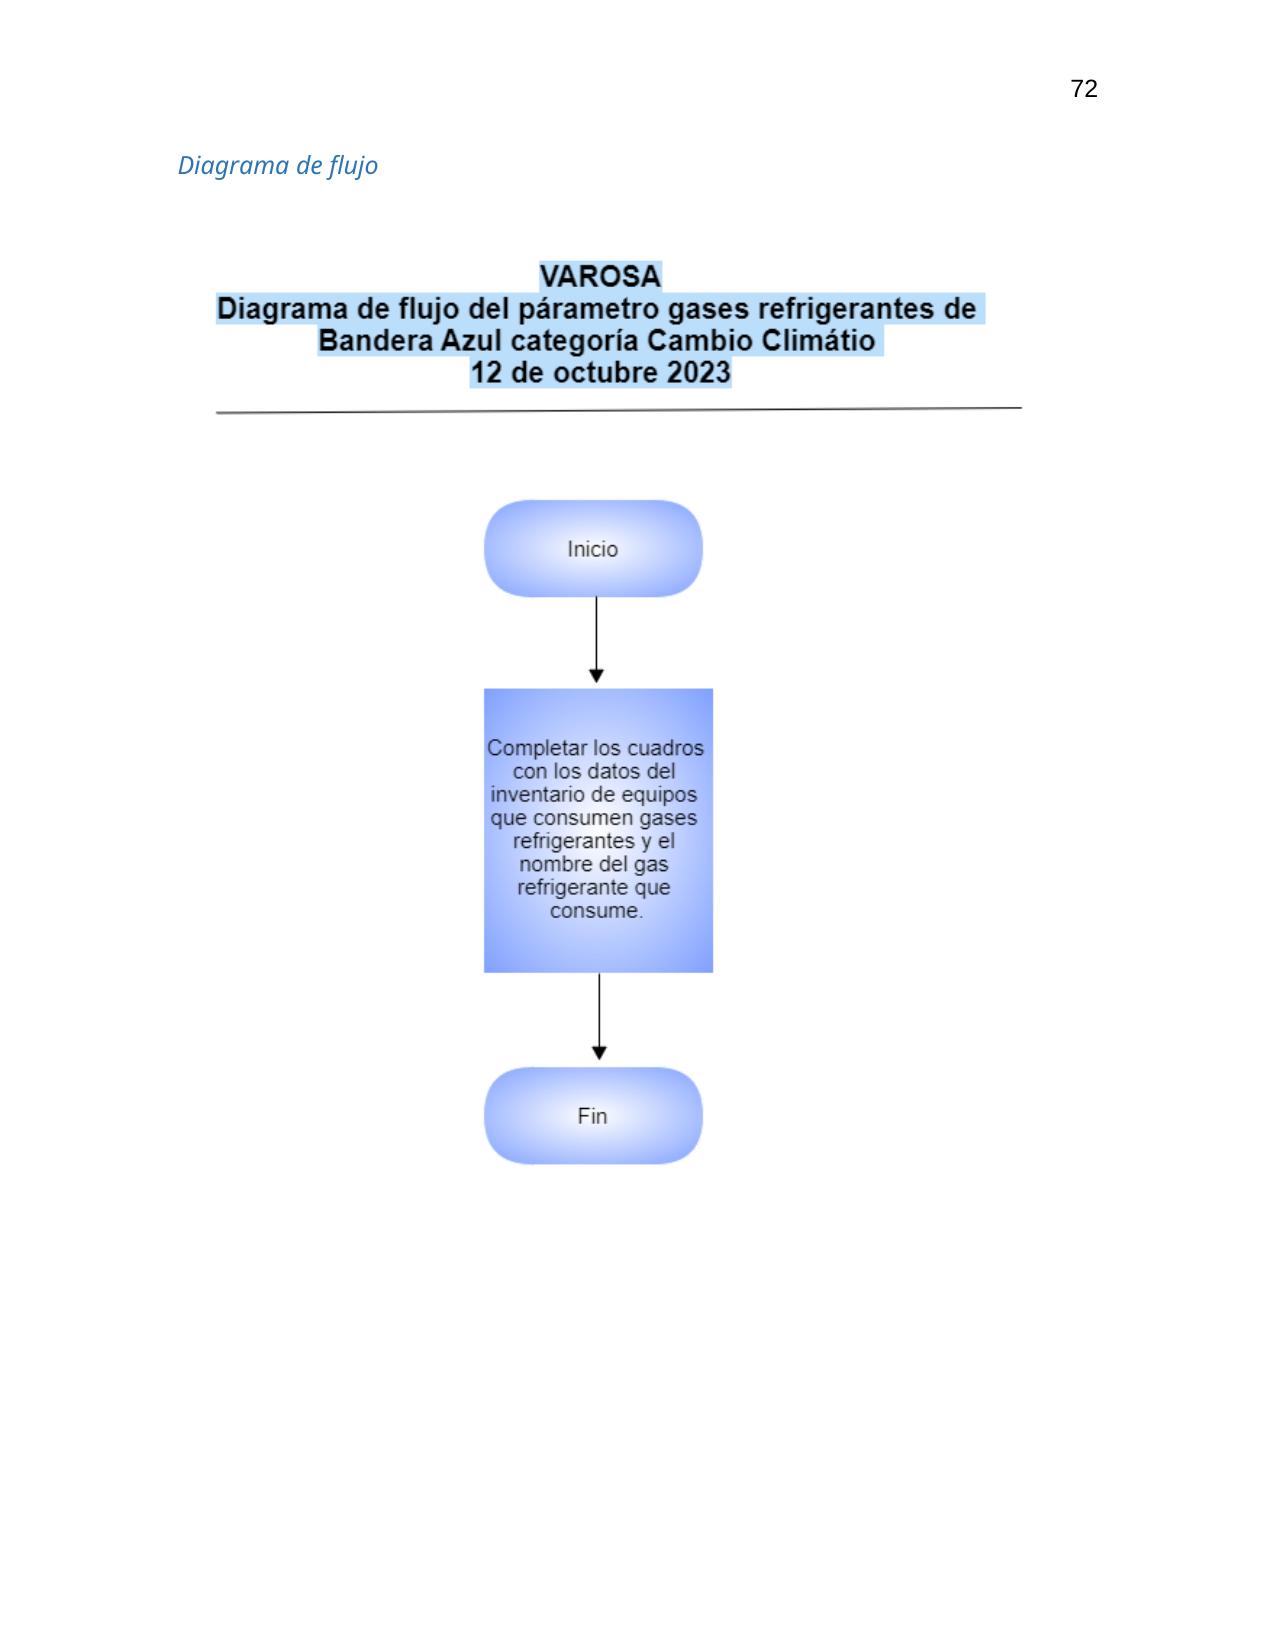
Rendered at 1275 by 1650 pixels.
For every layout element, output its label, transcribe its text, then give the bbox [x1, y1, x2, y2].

subtitle Diagrama de flujo [177, 148, 1098, 182]
picture [177, 258, 1025, 1166]
